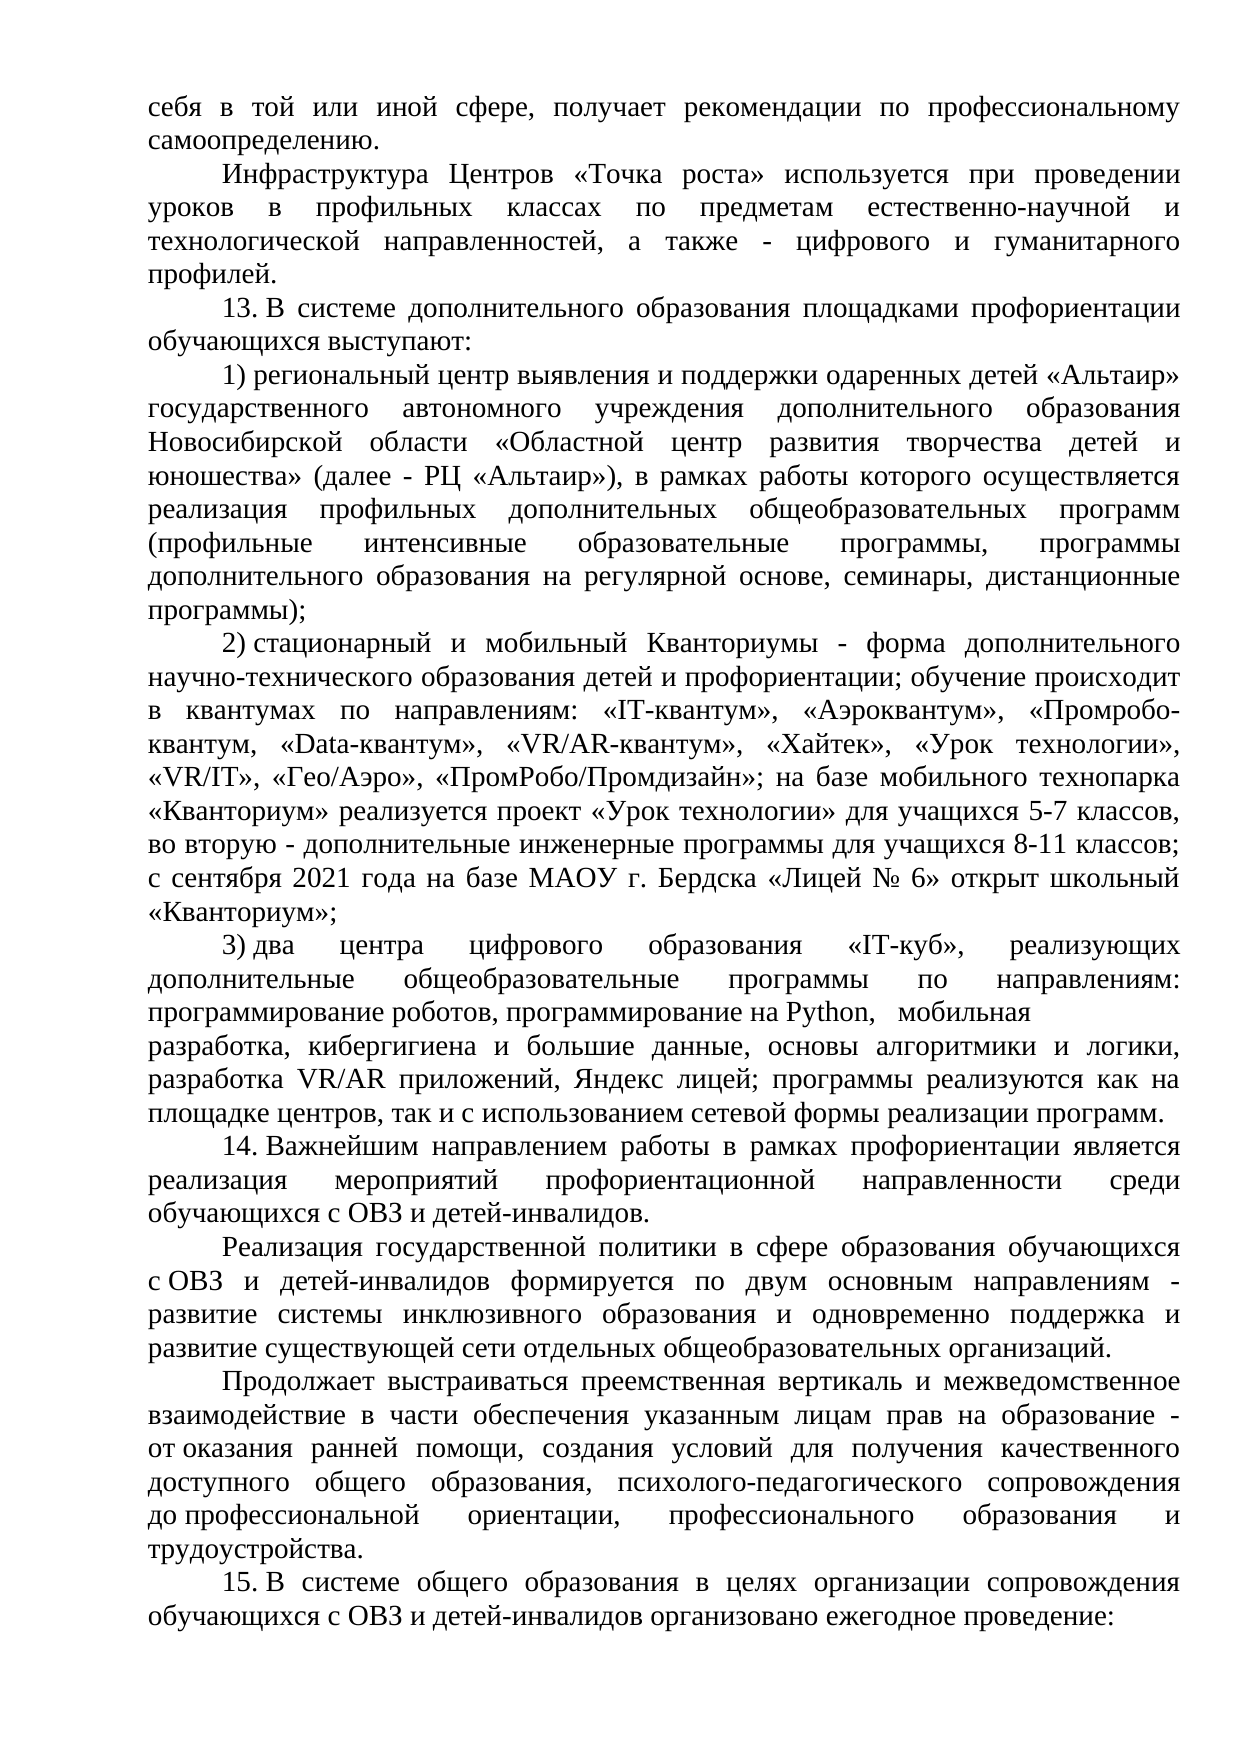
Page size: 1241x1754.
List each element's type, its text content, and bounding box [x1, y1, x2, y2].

text Реализация государственной политики в сфере образования обучающихся с ОВЗ и детей-инвалидов формируется по двум основным направлениям - развитие системы инклюзивного образования и одновременно поддержка и развитие существующей сети отдельных общеобразовательных организаций. [148, 1229, 1181, 1363]
text 15. В системе общего образования в целях организации сопровождения обучающихся с ОВЗ и детей-инвалидов организовано ежегодное проведение: [148, 1564, 1181, 1632]
text 2) стационарный и мобильный Кванториумы - форма дополнительного научно-технического образования детей и профориентации; обучение происходит в квантумах по направлениям: «IT-квантум», «Аэроквантум», «Промробо-квантум, «Data-квантум», «VR/AR-квантум», «Хайтек», «Урок технологии», «VR/IT», «Гео/Аэро», «ПромРобо/Промдизайн»; на базе мобильного технопарка «Кванториум» реализуется проект «Урок технологии» для учащихся 5-7 классов, во вторую - дополнительные инженерные программы для учащихся 8-11 классов; с сентября 2021 года на базе МАОУ г. Бердска «Лицей № 6» открыт школьный «Кванториум»; [148, 625, 1181, 927]
text 14. Важнейшим направлением работы в рамках профориентации является реализация мероприятий профориентационной направленности среди обучающихся с ОВЗ и детей-инвалидов. [148, 1128, 1181, 1229]
text 3) два центра цифрового образования «IT-куб», реализующих дополнительные общеобразовательные программы по направлениям: программирование роботов, программирование на Python, мобильная разработка, кибергигиена и большие данные, основы алгоритмики и логики, разработка VR/AR приложений, Яндекс лицей; программы реализуются как на площадке центров, так и с использованием сетевой формы реализации программ. [148, 927, 1181, 1128]
text 13. В системе дополнительного образования площадками профориентации обучающихся выступают: [148, 290, 1181, 357]
text Инфраструктура Центров «Точка роста» используется при проведении уроков в профильных классах по предметам естественно-научной и технологической направленностей, а также - цифрового и гуманитарного профилей. [148, 156, 1181, 290]
text Продолжает выстраиваться преемственная вертикаль и межведомственное взаимодействие в части обеспечения указанным лицам прав на образование - от оказания ранней помощи, создания условий для получения качественного доступного общего образования, психолого-педагогического сопровождения до профессиональной ориентации, профессионального образования и трудоустройства. [148, 1363, 1181, 1564]
text 1) региональный центр выявления и поддержки одаренных детей «Альтаир» государственного автономного учреждения дополнительного образования Новосибирской области «Областной центр развития творчества детей и юношества» (далее - РЦ «Альтаир»), в рамках работы которого осуществляется реализация профильных дополнительных общеобразовательных программ (профильные интенсивные образовательные программы, программы дополнительного образования на регулярной основе, семинары, дистанционные программы); [148, 357, 1181, 625]
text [148, 89, 1181, 156]
